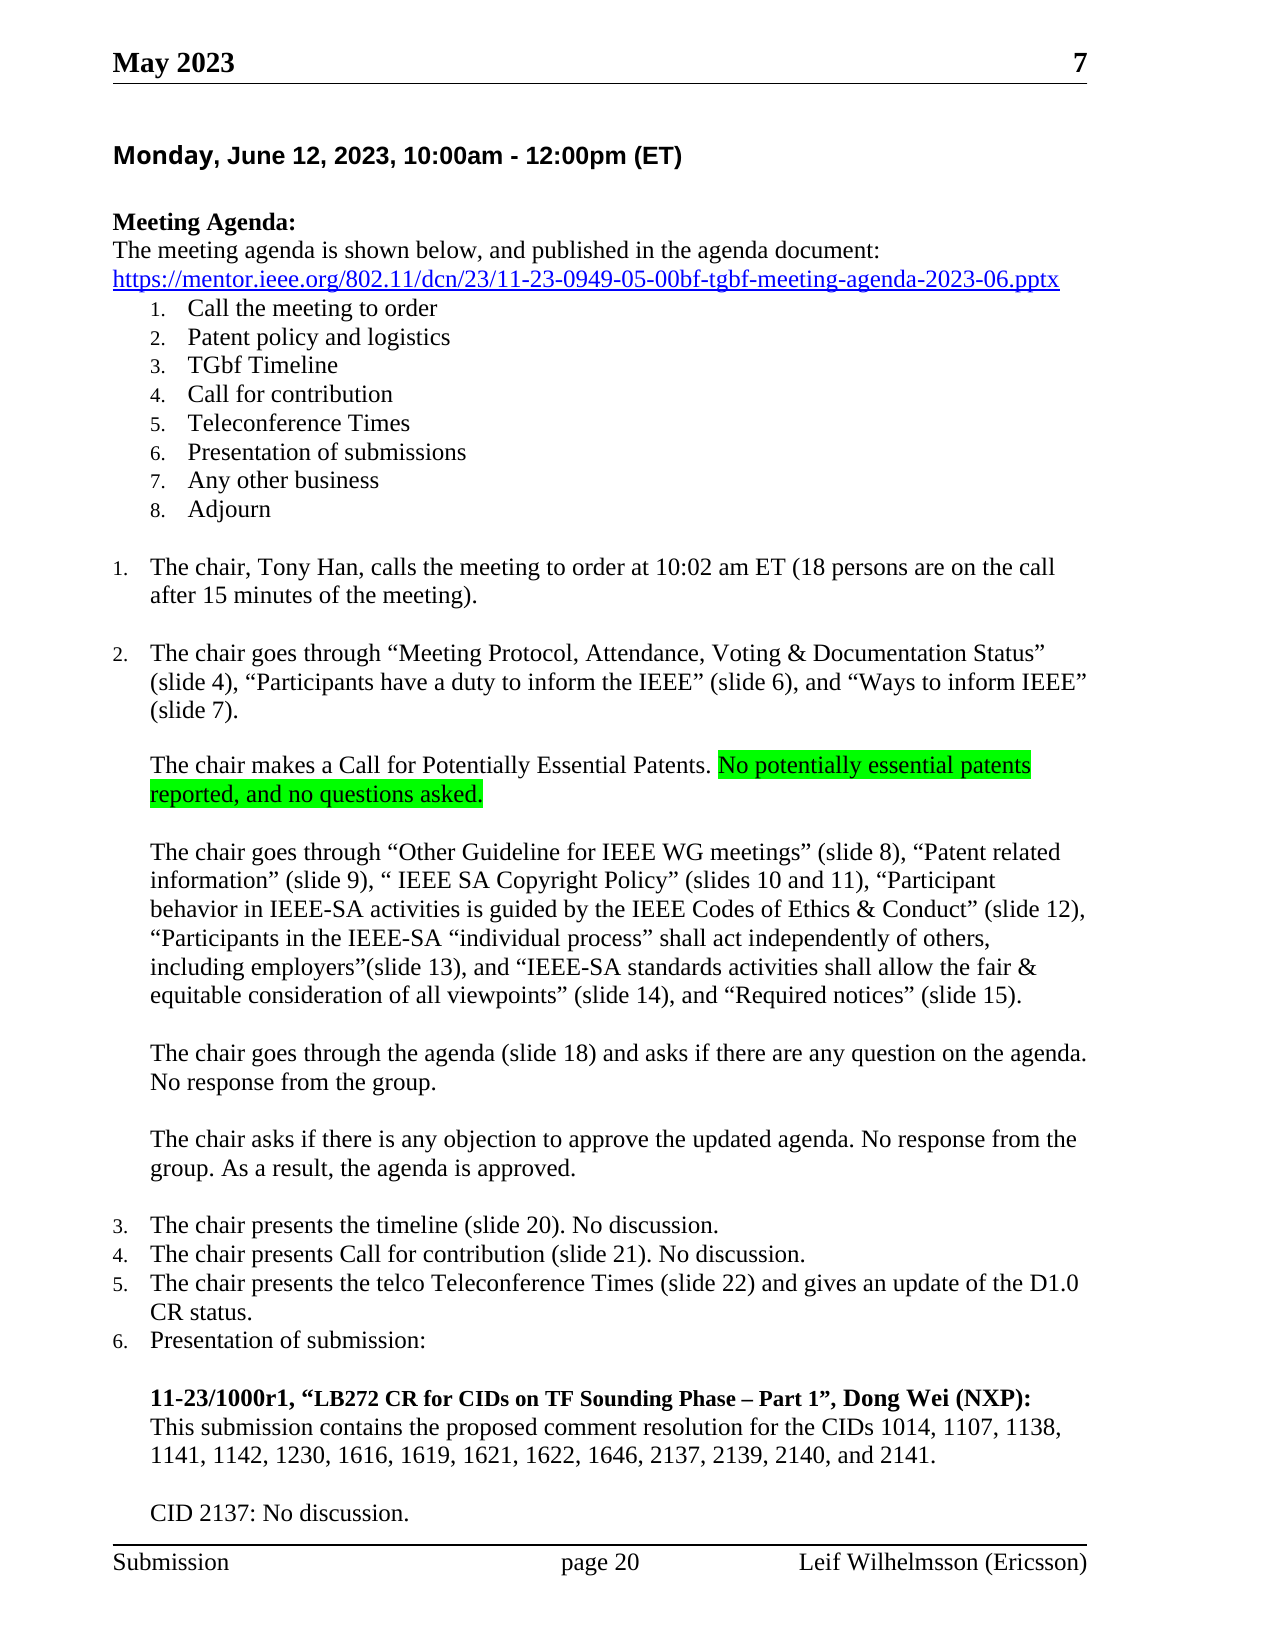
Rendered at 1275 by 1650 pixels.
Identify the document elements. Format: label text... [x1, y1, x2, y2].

list Patent policy and logistics [150, 322, 1087, 350]
text https://mentor.ieee.org/802.11/dcn/23/11-23-0949-05-00bf-tgbf-meeting-agenda-2023-06.pptx [112, 264, 1087, 293]
text The chair goes through “Other Guideline for IEEE WG meetings” (slide 8), “Patent related information” (slide 9), “ IEEE SA Copyright Policy” (slides 10 and 11), “Participant behavior in IEEE-SA activities is guided by the IEEE Codes of Ethics & Conduct” (slide 12), “Participants in the IEEE-SA “individual process” shall act independently of others, including employers”(slide 13), and “IEEE-SA standards activities shall allow the fair & equitable consideration of all viewpoints” (slide 14), and “Required notices” (slide 15). [150, 837, 1087, 1009]
list Teleconference Times [150, 408, 1087, 437]
list The chair presents the timeline (slide 20). No discussion. [112, 1210, 1087, 1239]
text The chair goes through the agenda (slide 18) and asks if there are any question on the agenda. No response from the group. [150, 1038, 1087, 1095]
text Meeting Agenda: [112, 207, 1087, 235]
list Call for contribution [150, 379, 1087, 408]
text The chair asks if there is any objection to approve the updated agenda. No response from the group. As a result, the agenda is approved. [150, 1124, 1087, 1182]
list Presentation of submissions [150, 437, 1087, 465]
text The chair makes a Call for Potentially Essential Patents. No potentially essential patents reported, and no questions asked. [150, 750, 1087, 808]
list The chair, Tony Han, calls the meeting to order at 10:02 am ET (18 persons are on the call after 15 minutes of the meeting). [112, 552, 1087, 609]
text Monday, June 12, 2023, 10:00am - 12:00pm (ET) [112, 137, 1087, 172]
list The chair presents the telco Teleconference Times (slide 22) and gives an update of the D1.0 CR status. [112, 1268, 1087, 1325]
list Presentation of submission: [112, 1325, 1087, 1354]
text 11-23/1000r1, “LB272 CR for CIDs on TF Sounding Phase – Part 1”, Dong Wei (NXP): [150, 1383, 1087, 1412]
list Call the meeting to order [150, 293, 1087, 322]
list Adjourn [150, 494, 1087, 523]
text This submission contains the proposed comment resolution for the CIDs 1014, 1107, 1138, 1141, 1142, 1230, 1616, 1619, 1621, 1622, 1646, 2137, 2139, 2140, and 2141. [150, 1412, 1087, 1469]
list The chair goes through “Meeting Protocol, Attendance, Voting & Documentation Status” (slide 4), “Participants have a duty to inform the IEEE” (slide 6), and “Ways to inform IEEE” (slide 7). [112, 638, 1087, 724]
text The meeting agenda is shown below, and published in the agenda document: [112, 235, 1087, 264]
list Any other business [150, 465, 1087, 494]
text CID 2137: No discussion. [150, 1498, 1087, 1527]
list The chair presents Call for contribution (slide 21). No discussion. [112, 1239, 1087, 1268]
list TGbf Timeline [150, 350, 1087, 379]
